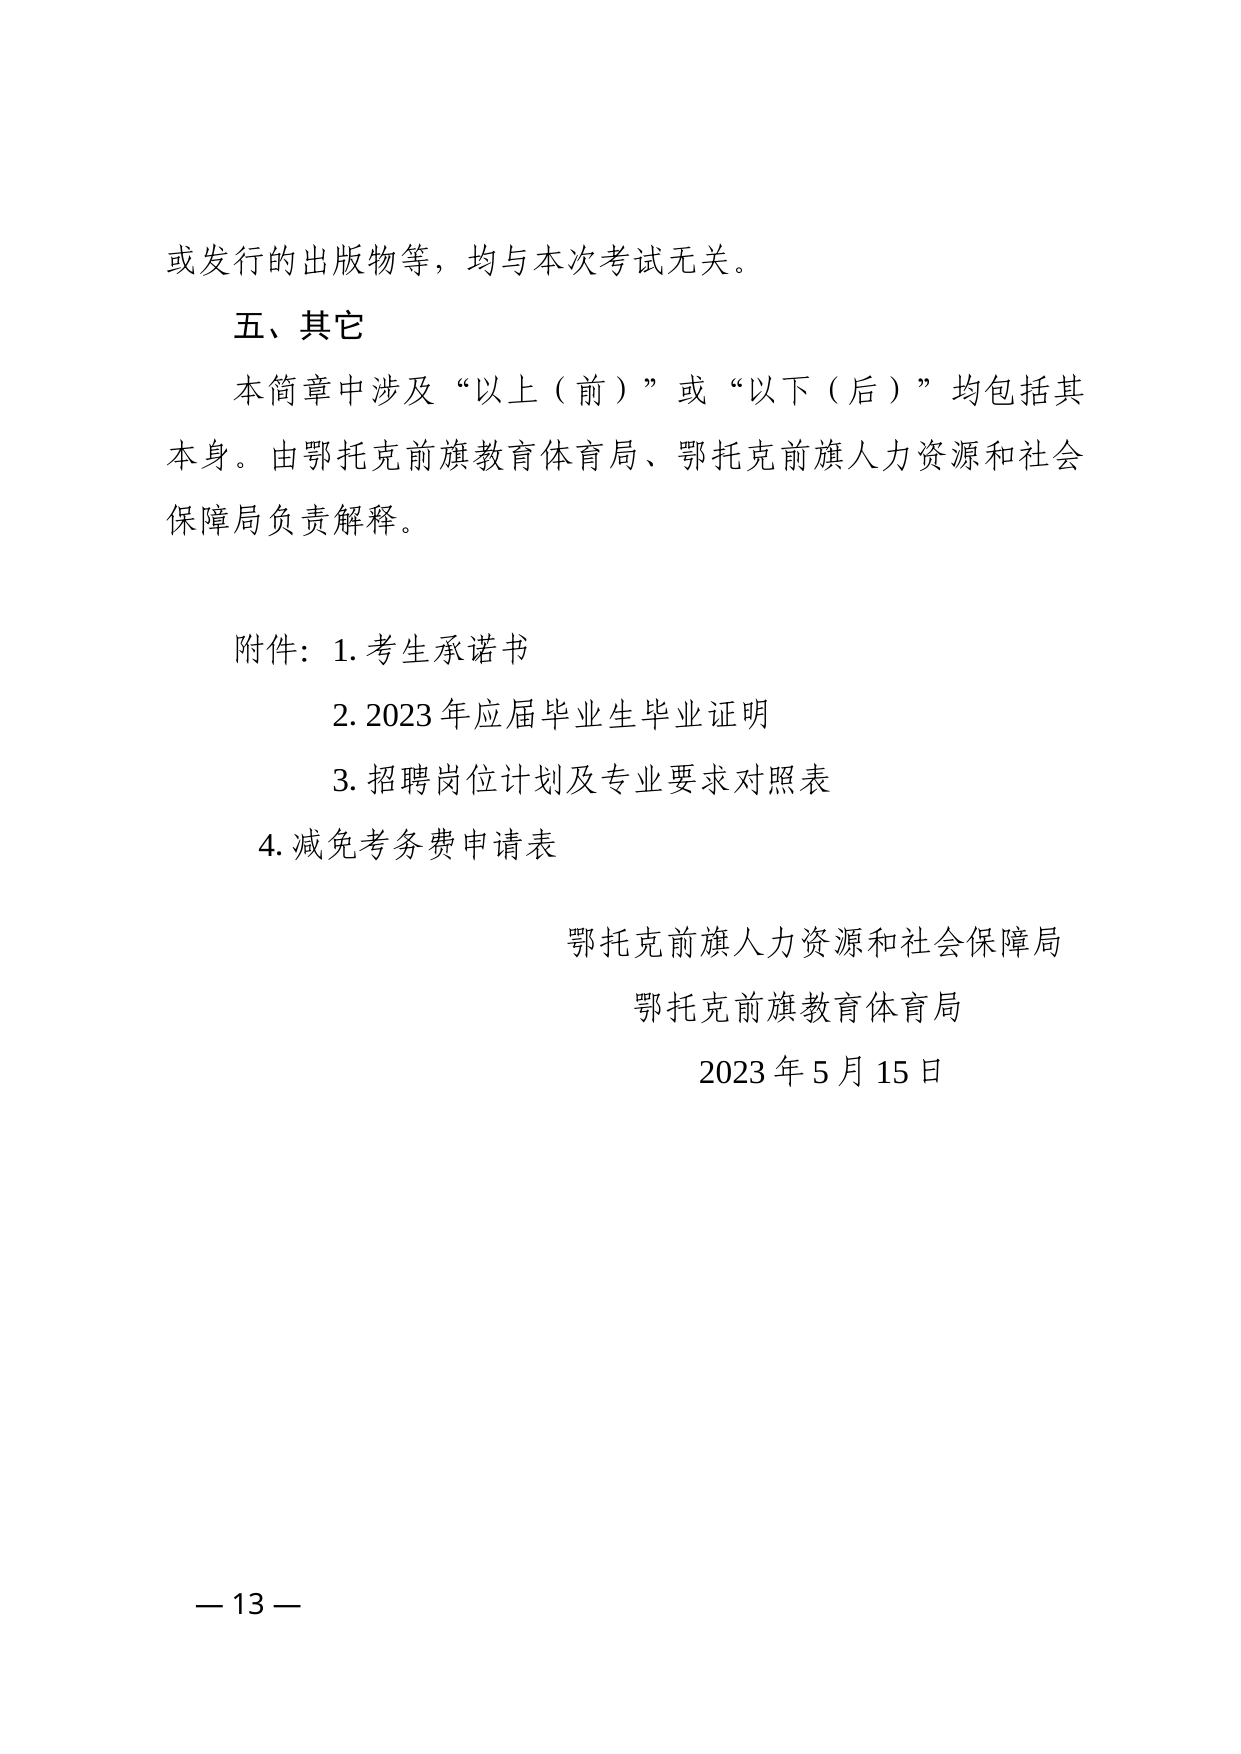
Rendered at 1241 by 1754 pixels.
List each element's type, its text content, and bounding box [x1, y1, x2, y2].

list 附件：1.考生承诺书 [165, 616, 1087, 681]
text 五、其它 [165, 291, 1087, 356]
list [165, 226, 1087, 291]
list 3.招聘岗位计划及专业要求对照表 [165, 746, 1087, 811]
text 本简章中涉及“以上（前）”或“以下（后）”均包括其本身。由鄂托克前旗教育体育局、鄂托克前旗人力资源和社会保障局负责解释。 [165, 356, 1087, 551]
text 鄂托克前旗人力资源和社会保障局 [165, 908, 1087, 973]
text 鄂托克前旗教育体育局 [165, 973, 1087, 1038]
list 4.减免考务费申请表 [165, 811, 1087, 876]
text 2023年5月15日 [165, 1038, 1087, 1103]
text 2.2023年应届毕业生毕业证明 [165, 681, 1087, 746]
